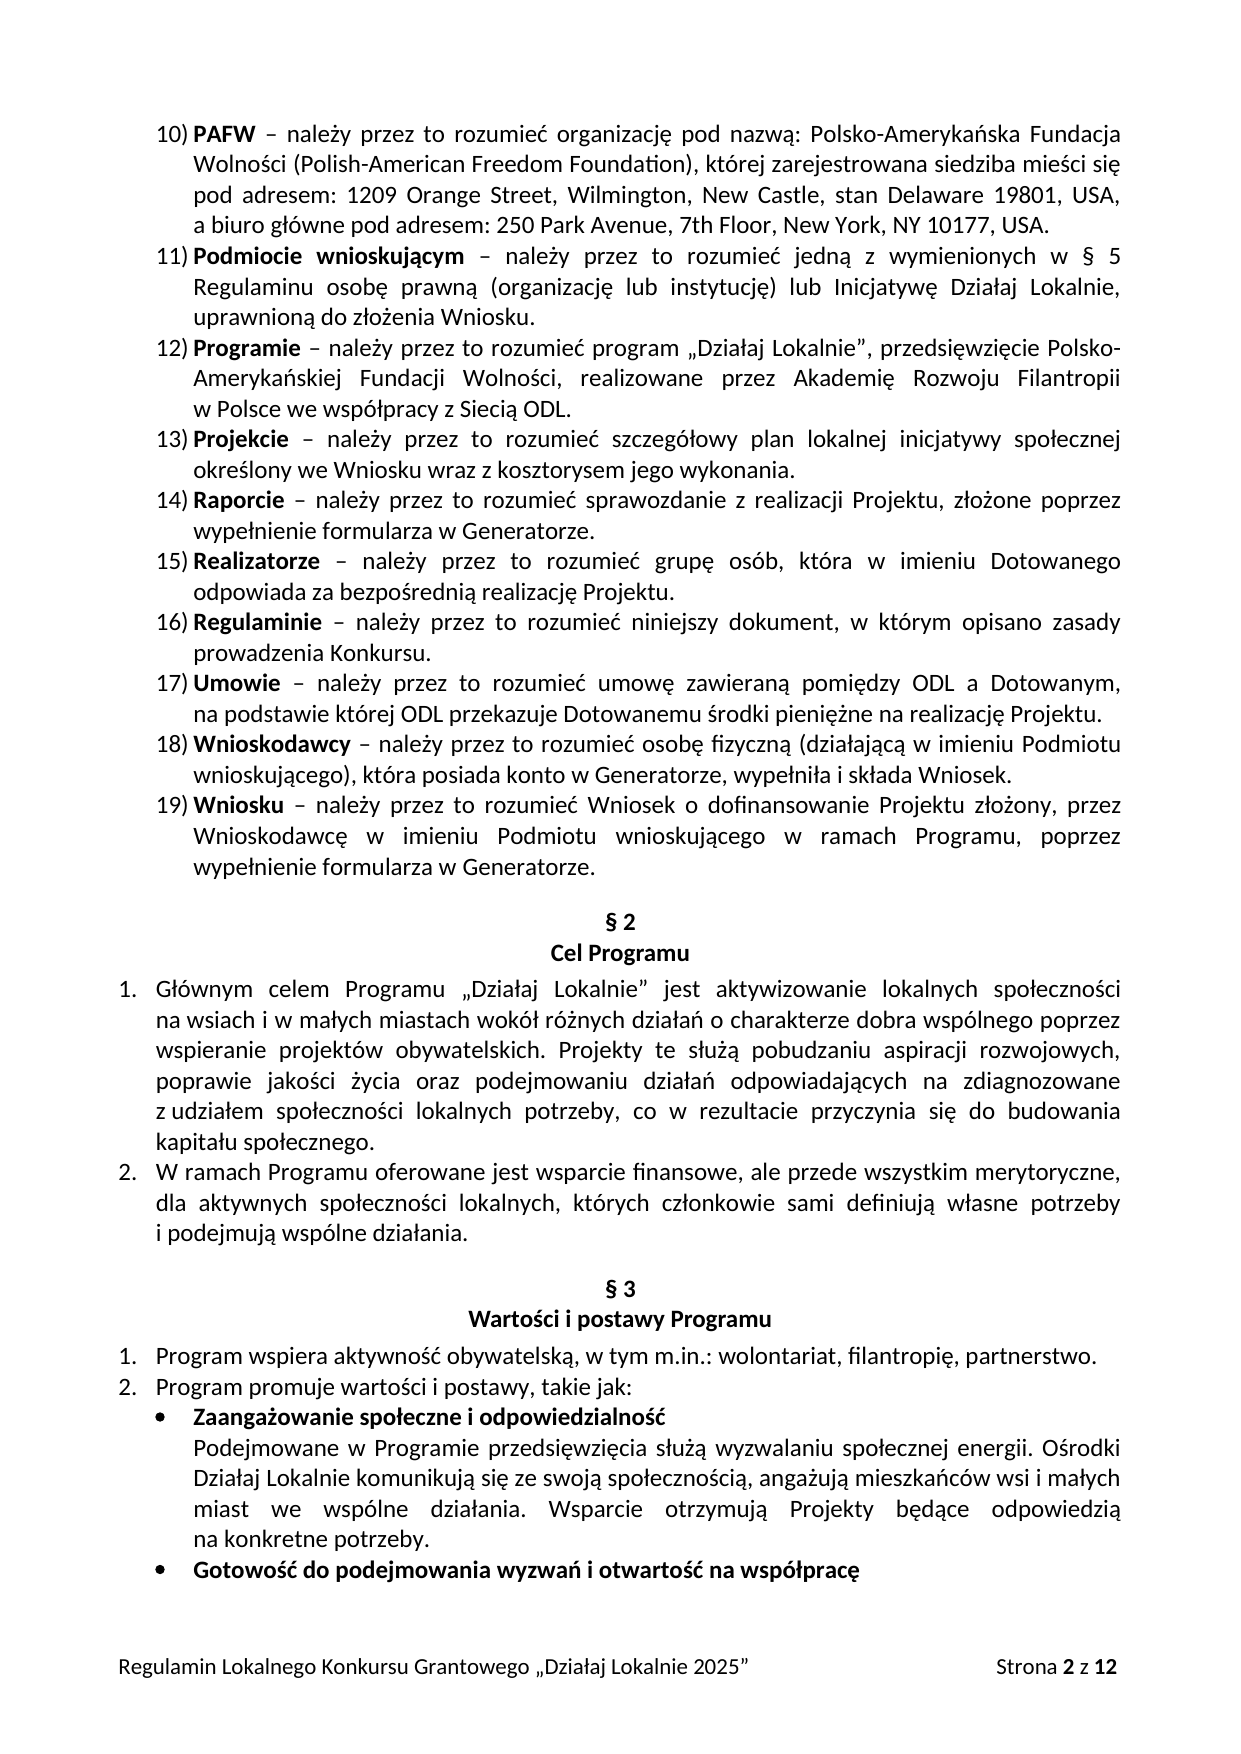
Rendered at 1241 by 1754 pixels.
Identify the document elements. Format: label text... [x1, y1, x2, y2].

list W ramach Programu oferowane jest wsparcie finansowe, ale przede wszystkim merytoryczne, dla aktywnych społeczności lokalnych, których członkowie sami definiują własne potrzeby i podejmują wspólne działania. [118, 1157, 1122, 1248]
list PAFW – należy przez to rozumieć organizację pod nazwą: Polsko-Amerykańska Fundacja Wolności (Polish-American Freedom Foundation), której zarejestrowana siedziba mieści się pod adresem: 1209 Orange Street, Wilmington, New Castle, stan Delaware 19801, USA, a biuro główne pod adresem: 250 Park Avenue, 7th Floor, New York, NY 10177, USA. [156, 118, 1122, 240]
list Programie – należy przez to rozumieć program „Działaj Lokalnie”, przedsięwzięcie Polsko-Amerykańskiej Fundacji Wolności, realizowane przez Akademię Rozwoju Filantropii w Polsce we współpracy z Siecią ODL. [156, 332, 1122, 423]
list Projekcie – należy przez to rozumieć szczegółowy plan lokalnej inicjatywy społecznej określony we Wniosku wraz z kosztorysem jego wykonania. [156, 423, 1122, 484]
list Realizatorze – należy przez to rozumieć grupę osób, która w imieniu Dotowanego odpowiada za bezpośrednią realizację Projektu. [156, 545, 1122, 606]
list Wniosku – należy przez to rozumieć Wniosek o dofinansowanie Projektu złożony, przez Wnioskodawcę w imieniu Podmiotu wnioskującego w ramach Programu, poprzez wypełnienie formularza w Generatorze. [156, 789, 1122, 881]
list Umowie – należy przez to rozumieć umowę zawieraną pomiędzy ODL a Dotowanym, na podstawie której ODL przekazuje Dotowanemu środki pieniężne na realizację Projektu. [156, 667, 1122, 728]
list Raporcie – należy przez to rozumieć sprawozdanie z realizacji Projektu, złożone poprzez wypełnienie formularza w Generatorze. [156, 484, 1122, 545]
subtitle § 2 Cel Programu [118, 906, 1122, 967]
list Gotowość do podejmowania wyzwań i otwartość na współpracę [156, 1554, 1122, 1584]
list Program promuje wartości i postawy, takie jak: [118, 1371, 1122, 1401]
list Podmiocie wnioskującym – należy przez to rozumieć jedną z wymienionych w § 5 Regulaminu osobę prawną (organizację lub instytucję) lub Inicjatywę Działaj Lokalnie, uprawnioną do złożenia Wniosku. [156, 240, 1122, 332]
list Regulaminie – należy przez to rozumieć niniejszy dokument, w którym opisano zasady prowadzenia Konkursu. [156, 606, 1122, 667]
list Zaangażowanie społeczne i odpowiedzialność [156, 1401, 1122, 1432]
text Podejmowane w Programie przedsięwzięcia służą wyzwalaniu społecznej energii. Ośrodki Działaj Lokalnie komunikują się ze swoją społecznością, angażują mieszkańców wsi i małych miast we wspólne działania. Wsparcie otrzymują Projekty będące odpowiedzią na konkretne potrzeby. [193, 1432, 1122, 1554]
list Głównym celem Programu „Działaj Lokalnie” jest aktywizowanie lokalnych społeczności na wsiach i w małych miastach wokół różnych działań o charakterze dobra wspólnego poprzez wspieranie projektów obywatelskich. Projekty te służą pobudzaniu aspiracji rozwojowych, poprawie jakości życia oraz podejmowaniu działań odpowiadających na zdiagnozowane z udziałem społeczności lokalnych potrzeby, co w rezultacie przyczynia się do budowania kapitału społecznego. [118, 973, 1122, 1157]
list Wnioskodawcy – należy przez to rozumieć osobę fizyczną (działającą w imieniu Podmiotu wnioskującego), która posiada konto w Generatorze, wypełniła i składa Wniosek. [156, 728, 1122, 789]
list Program wspiera aktywność obywatelską, w tym m.in.: wolontariat, filantropię, partnerstwo. [118, 1340, 1122, 1371]
subtitle § 3 Wartości i postawy Programu [118, 1273, 1122, 1334]
